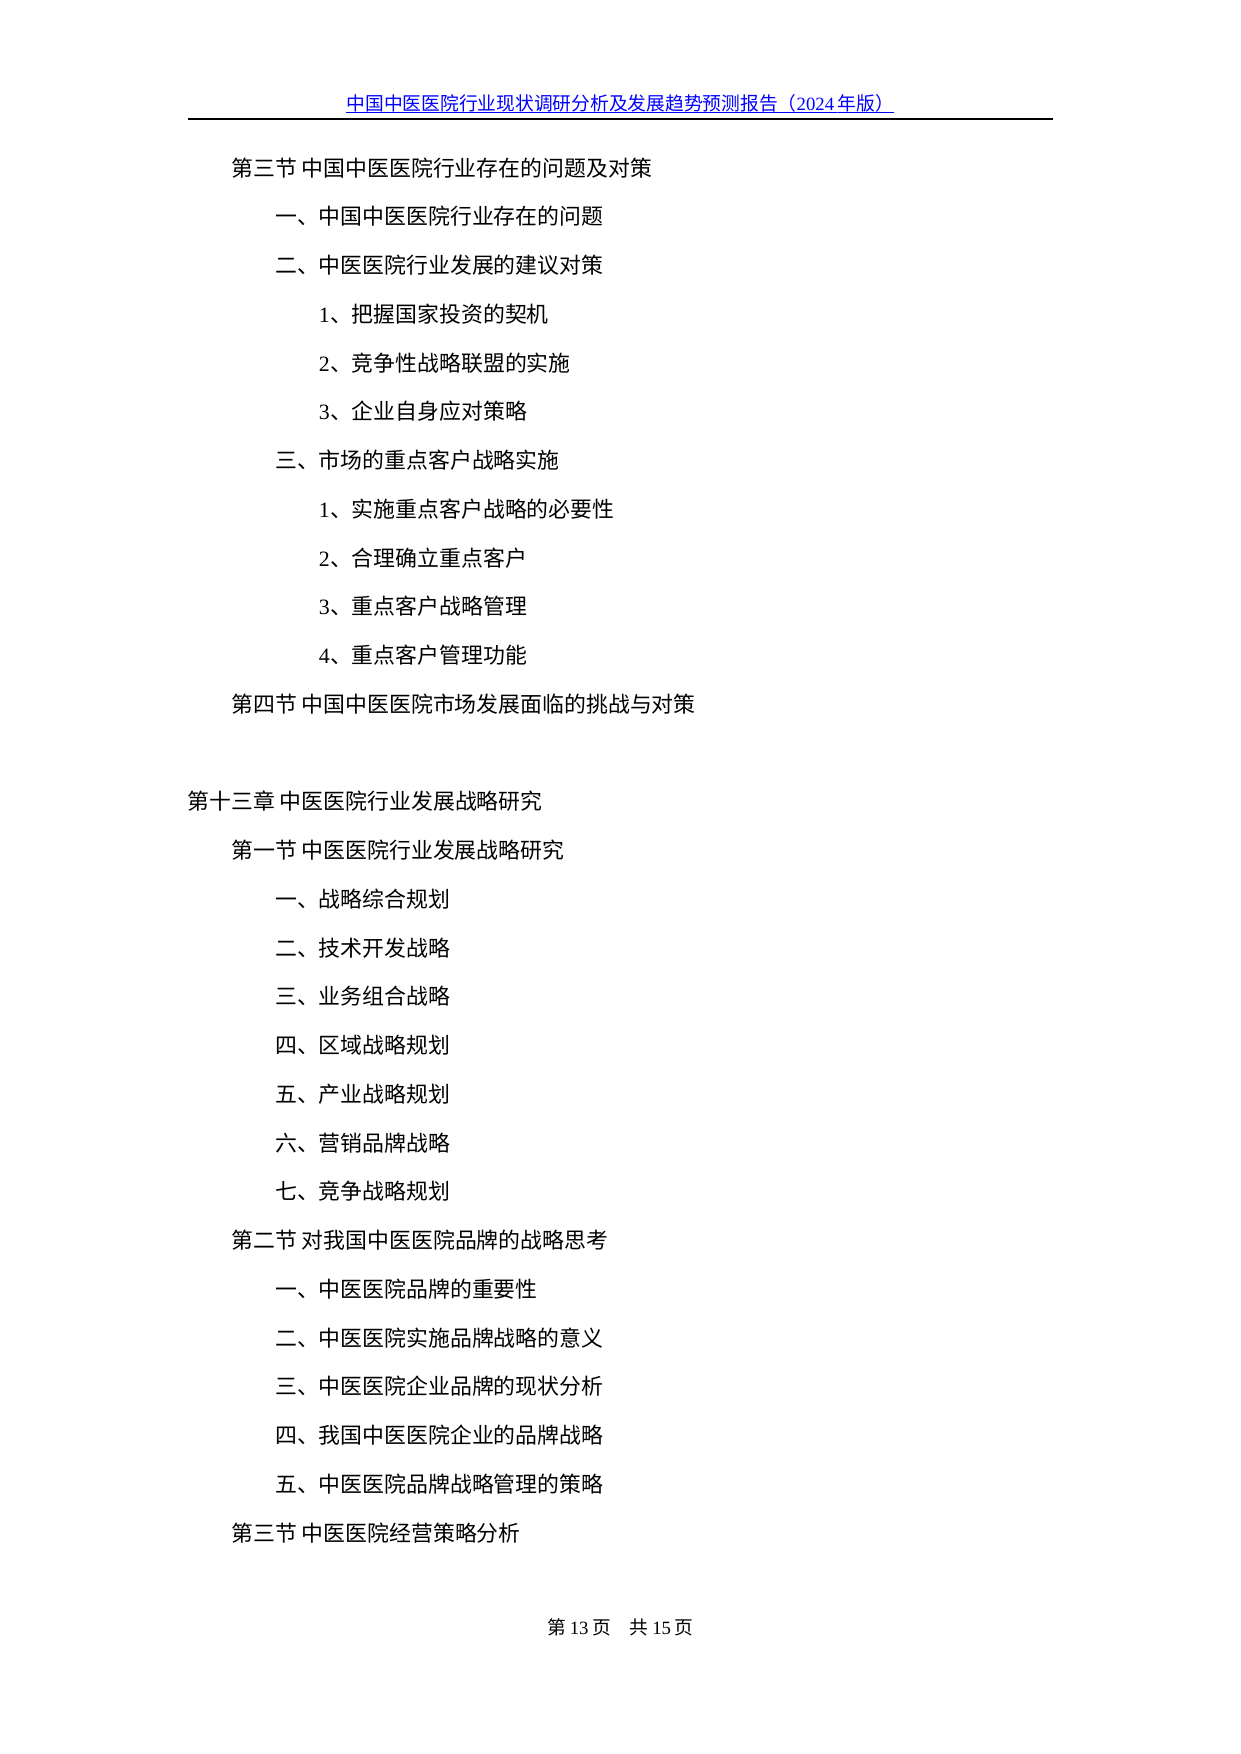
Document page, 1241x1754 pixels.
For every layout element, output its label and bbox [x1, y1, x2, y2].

text [187, 150, 1053, 1548]
